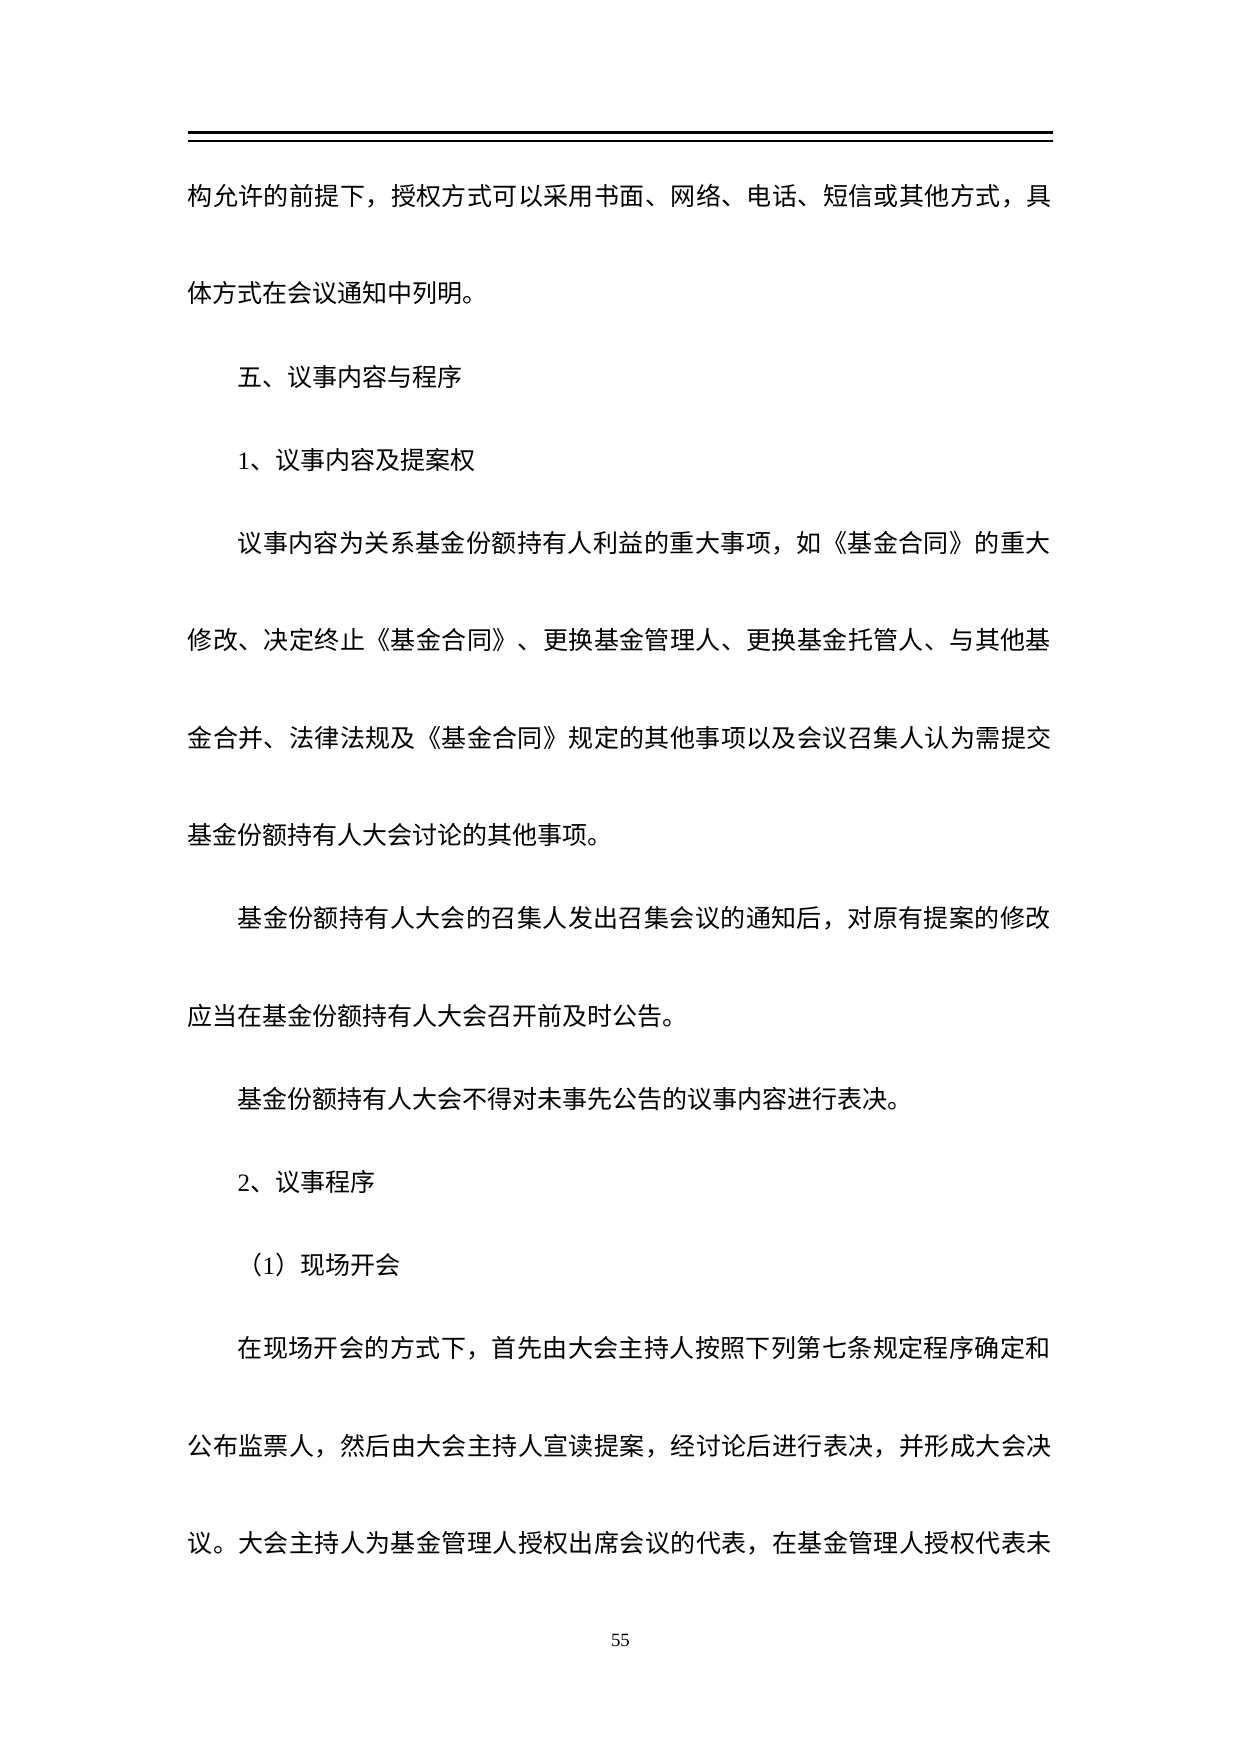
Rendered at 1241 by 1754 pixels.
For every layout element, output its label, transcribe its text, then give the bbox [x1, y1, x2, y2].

text 2、议事程序 [187, 1148, 1053, 1213]
text 1、议事内容及提案权 [187, 426, 1053, 491]
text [187, 162, 1053, 324]
text 五、议事内容与程序 [187, 343, 1053, 408]
text 基金份额持有人大会不得对未事先公告的议事内容进行表决。 [187, 1065, 1053, 1130]
text 基金份额持有人大会的召集人发出召集会议的通知后，对原有提案的修改应当在基金份额持有人大会召开前及时公告。 [187, 884, 1053, 1047]
text （1）现场开会 [187, 1231, 1053, 1296]
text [187, 1314, 1053, 1574]
text 议事内容为关系基金份额持有人利益的重大事项，如《基金合同》的重大修改、决定终止《基金合同》、更换基金管理人、更换基金托管人、与其他基金合并、法律法规及《基金合同》规定的其他事项以及会议召集人认为需提交基金份额持有人大会讨论的其他事项。 [187, 509, 1053, 866]
